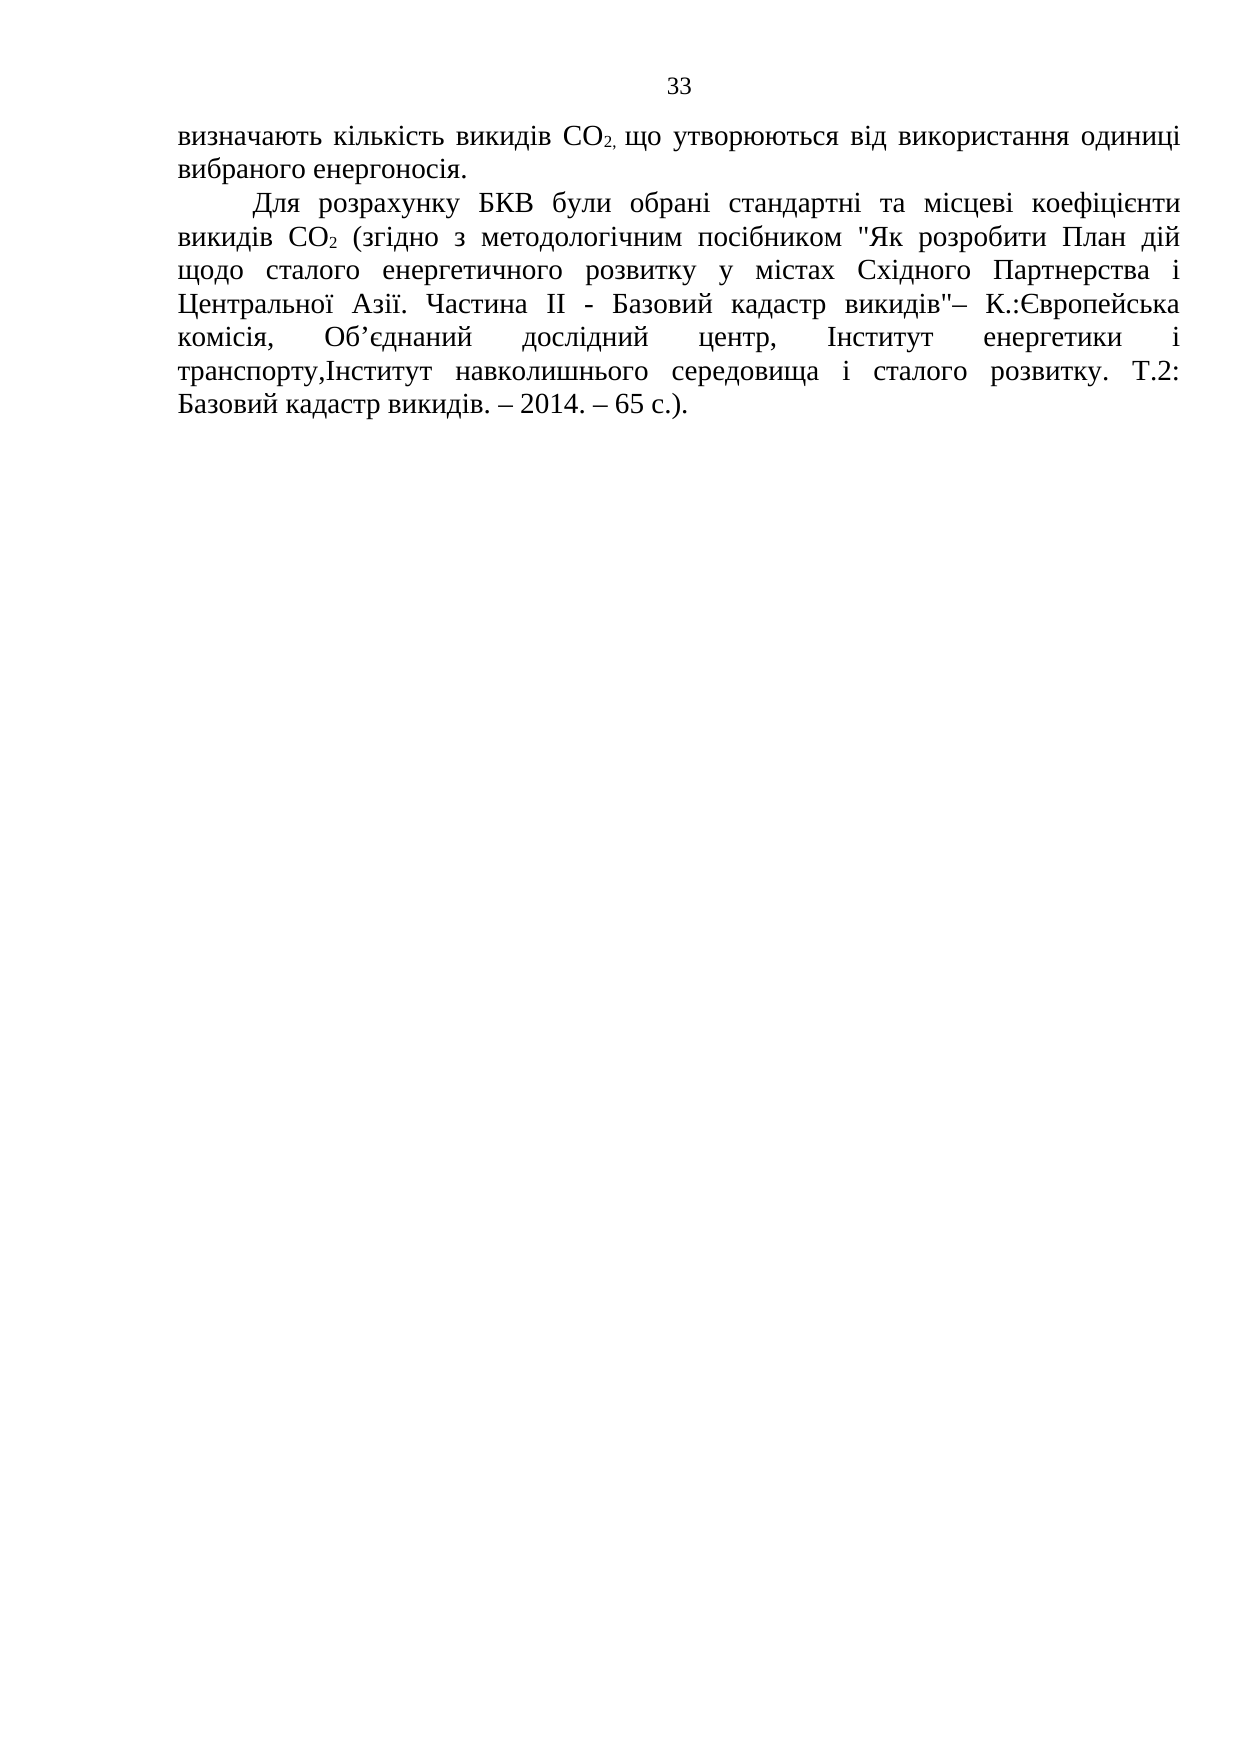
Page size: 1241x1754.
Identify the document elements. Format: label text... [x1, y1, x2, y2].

text Для розрахунку БКВ були обрані стандартні та місцеві коефіцієнти викидів СО2 (згідно з методологічним посібником "Як розробити План дій щодо сталого енергетичного розвитку у містах Східного Партнерства і Центральної Азії. Частина II - Базовий кадастр викидів"– К.:Європейська комісія, Об’єднаний дослідний центр, Інститут енергетики і транспорту,Інститут навколишнього середовища і сталого розвитку. Т.2: Базовий кадастр викидів. – 2014. – 65 с.). [177, 185, 1181, 420]
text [177, 118, 1181, 185]
